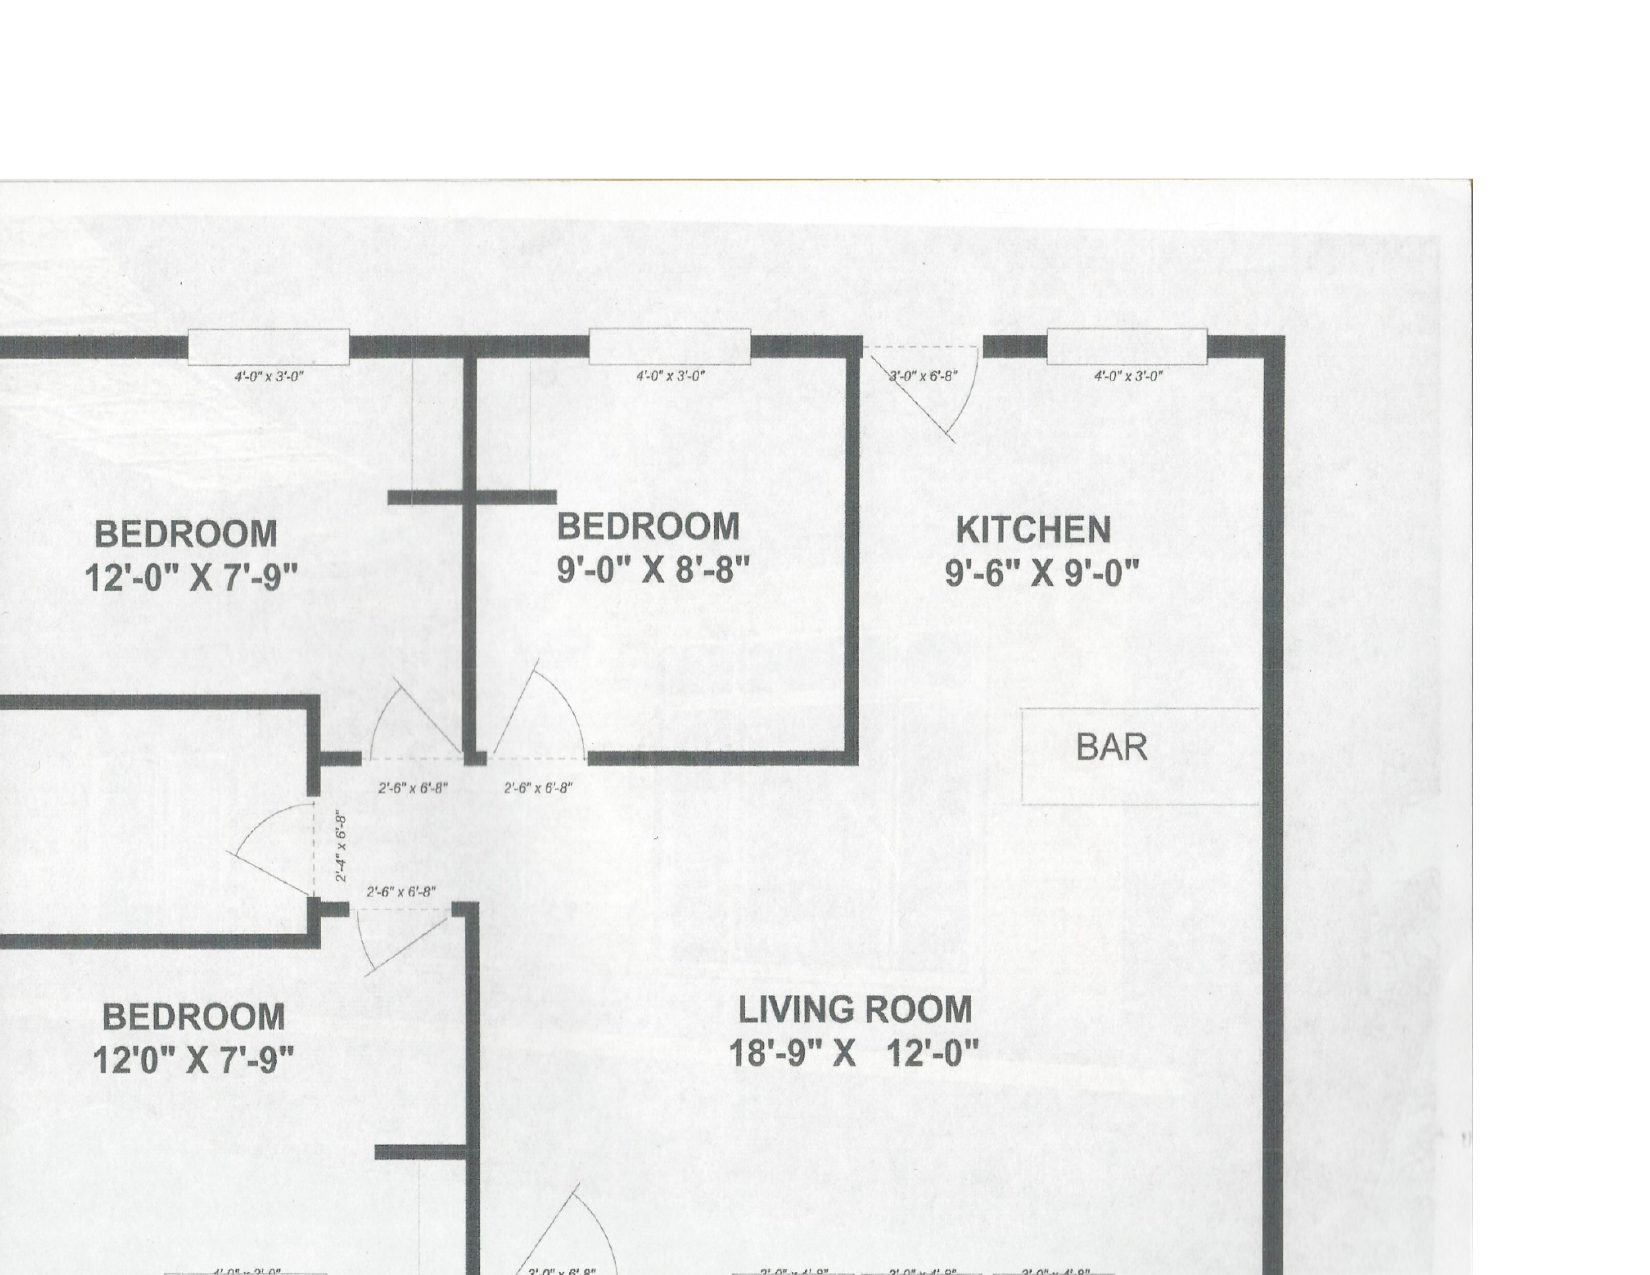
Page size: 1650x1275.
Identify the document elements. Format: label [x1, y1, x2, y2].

picture [0, 180, 1473, 1275]
